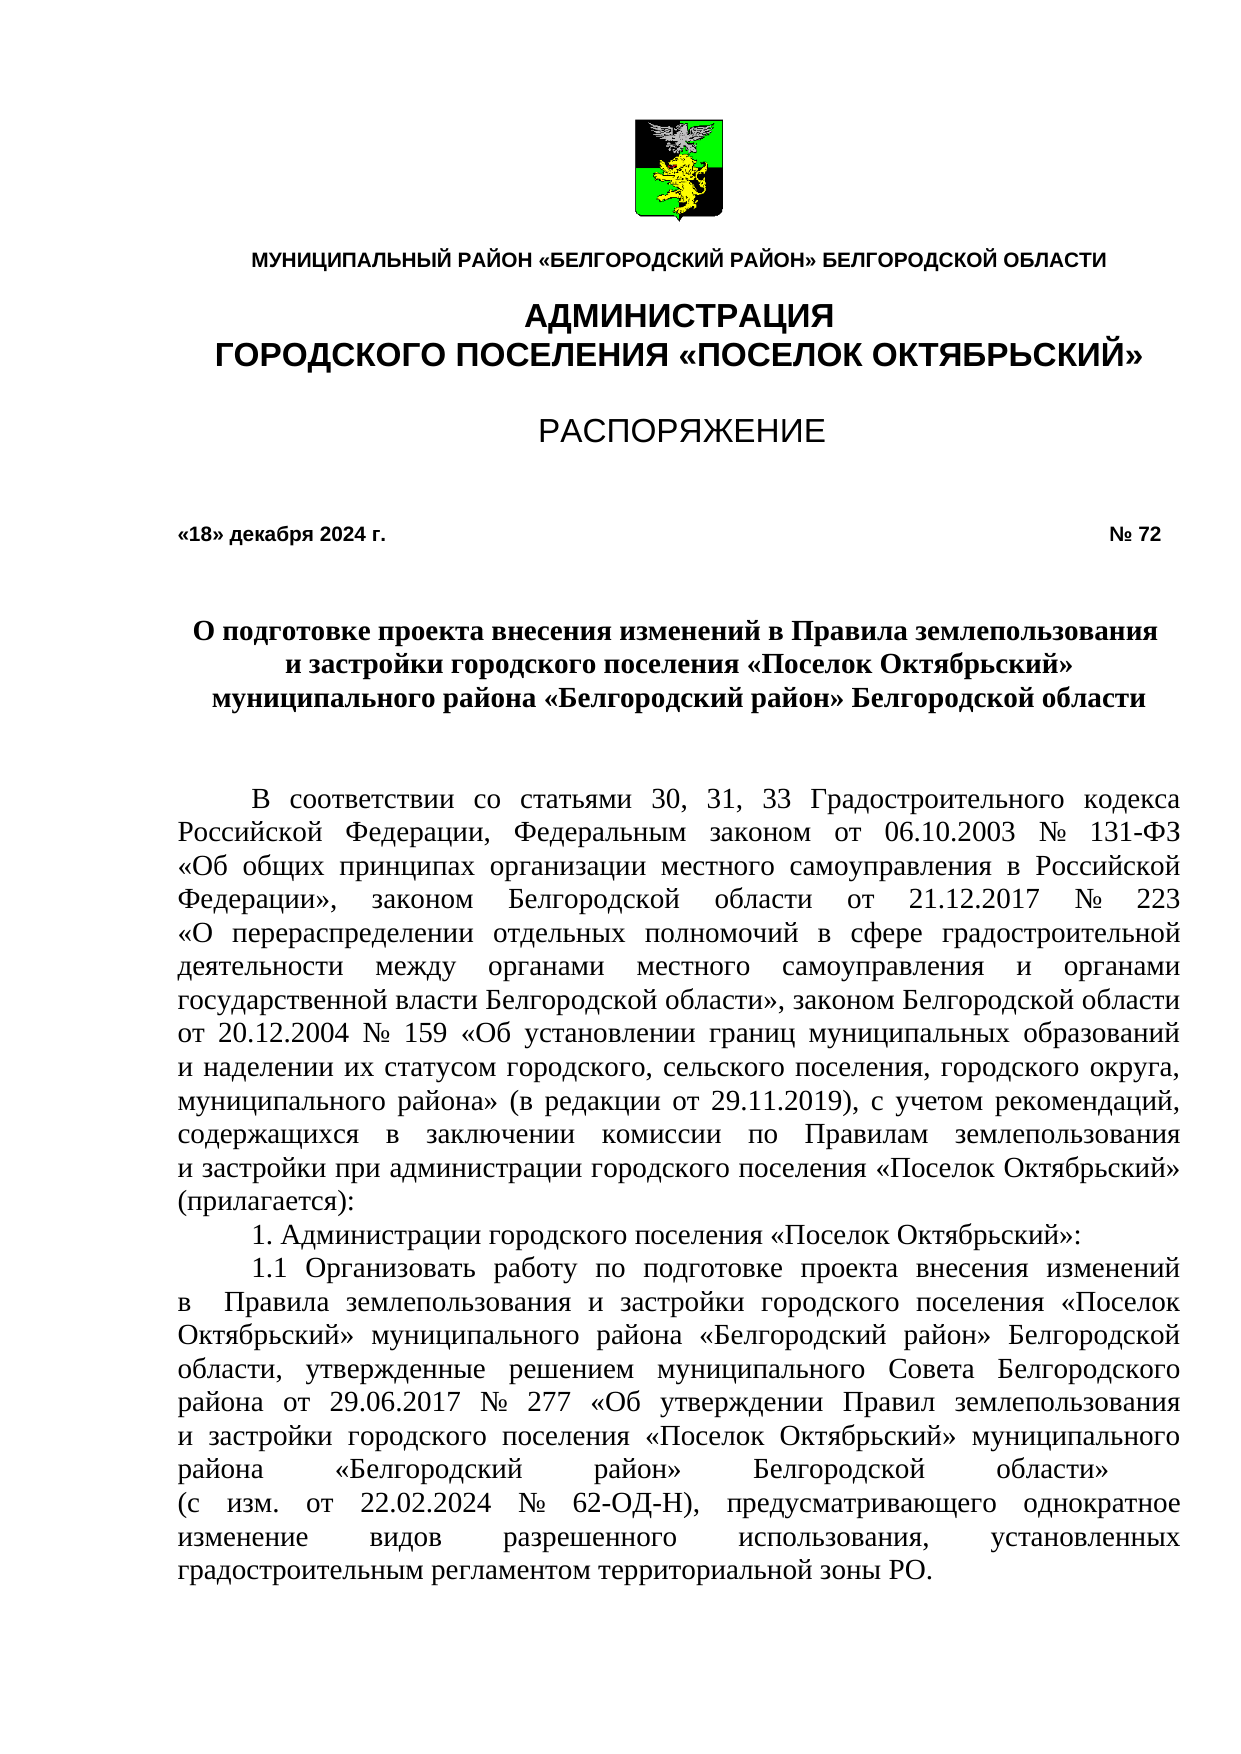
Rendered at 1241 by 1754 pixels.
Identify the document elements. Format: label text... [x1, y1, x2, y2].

text О подготовке проекта внесения изменений в Правила землепользования и застройки городского поселения «Поселок Октябрьский» муниципального района «Белгородский район» Белгородской области [177, 613, 1181, 714]
text АДМИНИСТРАЦИЯ [177, 296, 1181, 335]
text МУНИЦИПАЛЬНЫЙ РАЙОН «БЕЛГОРОДСКИЙ РАЙОН» БЕЛГОРОДСКОЙ ОБЛАСТИ [177, 248, 1181, 272]
text 1. Администрации городского поселения «Поселок Октябрьский»: [177, 1217, 1181, 1250]
text ГОРОДСКОГО ПОСЕЛЕНИЯ «ПОСЕЛОК ОКТЯБРЬСКИЙ» [177, 335, 1181, 373]
table_header «18» декабря 2024 г. [166, 522, 669, 546]
text РАСПОРЯЖЕНИЕ [177, 411, 1048, 450]
table_header № 72 [669, 522, 1172, 546]
text 1.1 Организовать работу по подготовке проекта внесения изменений в Правила землепользования и застройки городского поселения «Поселок Октябрьский» муниципального района «Белгородский район» Белгородской области, утвержденные решением муниципального Совета Белгородского района от 29.06.2017 № 277 «Об утверждении Правил землепользования и застройки городского поселения «Поселок Октябрьский» муниципального района «Белгородский район» Белгородской области» (с изм. от 22.02.2024 № 62-ОД-Н), предусматривающего однократное изменение видов разрешенного использования, установленных градостроительным регламентом территориальной зоны РО. [177, 1250, 1181, 1586]
text В соответствии со статьями 30, 31, 33 Градостроительного кодекса Российской Федерации, Федеральным законом от 06.10.2003 № 131-ФЗ «Об общих принципах организации местного самоуправления в Российской Федерации», законом Белгородской области от 21.12.2017 № 223 «О перераспределении отдельных полномочий в сфере градостроительной деятельности между органами местного самоуправления и органами государственной власти Белгородской области», законом Белгородской области от 20.12.2004 № 159 «Об установлении границ муниципальных образований и наделении их статусом городского, сельского поселения, городского округа, муниципального района» (в редакции от 29.11.2019), с учетом рекомендаций, содержащихся в заключении комиссии по Правилам землепользования и застройки при администрации городского поселения «Поселок Октябрьский» (прилагается): [177, 781, 1181, 1217]
